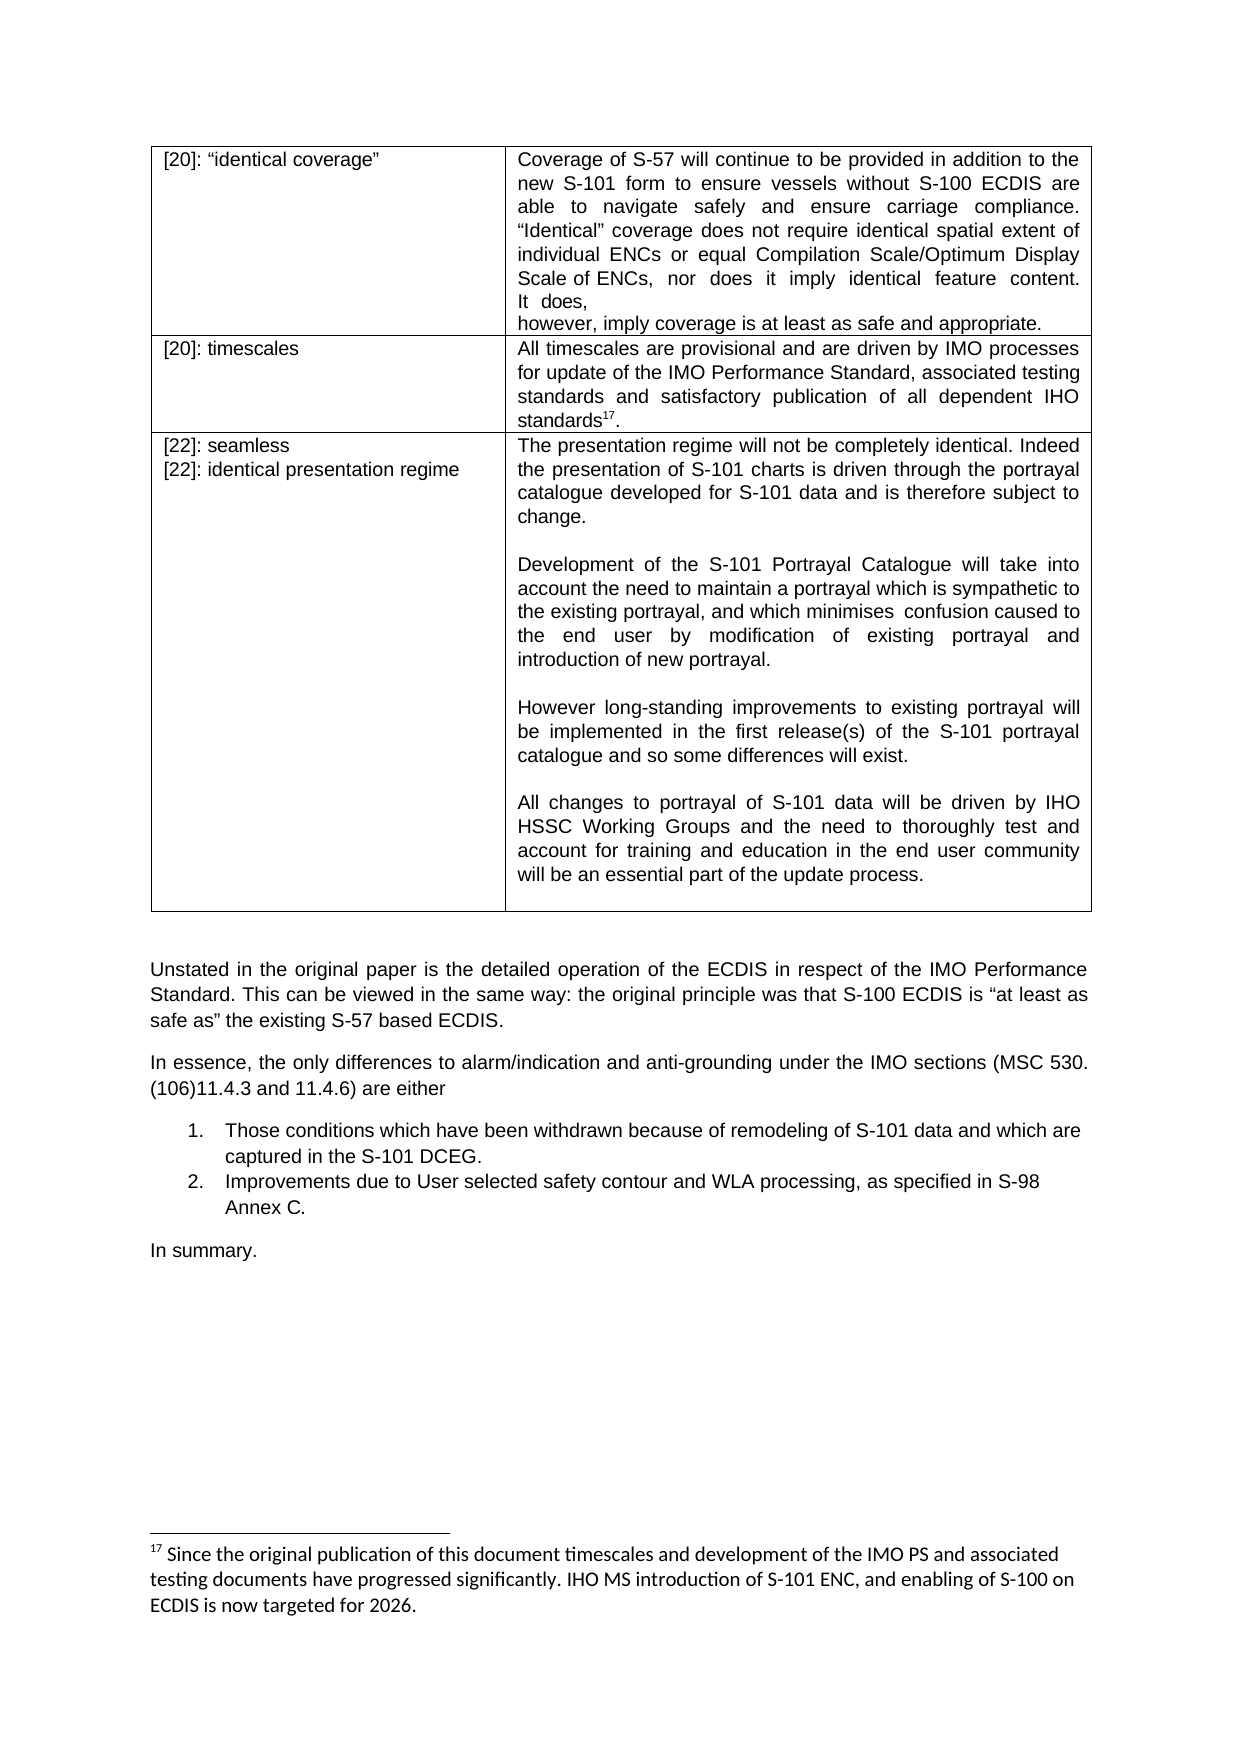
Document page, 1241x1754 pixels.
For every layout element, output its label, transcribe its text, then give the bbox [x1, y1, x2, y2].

table_cell [20]: timescales [152, 336, 505, 432]
table_header Coverage of S-57 will continue to be provided in addition to the new S-101 form to ensure vessels without S-100 ECDIS are able to navigate safely and ensure carriage compliance. “Identical” coverage does not require identical spatial extent of individual ENCs or equal Compilation Scale/Optimum Display Scale of ENCs, nor does it imply identical feature content. It does, however, imply coverage is at least as safe and appropriate. [506, 147, 1091, 335]
text 17 Since the original publication of this document timescales and development of the IMO PS and associated testing documents have progressed significantly. IHO MS introduction of S-101 ENC, and enabling of S-100 on ECDIS is now targeted for 2026. [150, 1541, 1082, 1617]
text In essence, the only differences to alarm/indication and anti-grounding under the IMO sections (MSC 530.(106)11.4.3 and 11.4.6) are either [150, 1051, 1091, 1099]
text Unstated in the original paper is the detailed operation of the ECDIS in respect of the IMO Performance Standard. This can be viewed in the same way: the original principle was that S-100 ECDIS is “at least as safe as” the existing S-57 based ECDIS. [150, 957, 1090, 1031]
table_cell [22]: seamless [22]: identical presentation regime [152, 433, 505, 911]
table_header [20]: “identical coverage” [152, 147, 505, 335]
table_cell All timescales are provisional and are driven by IMO processes for update of the IMO Performance Standard, associated testing standards and satisfactory publication of all dependent IHO standards17. [506, 336, 1091, 432]
list Those conditions which have been withdrawn because of remodeling of S-101 data and which are captured in the S-101 DCEG. [187, 1119, 1091, 1167]
table_cell The presentation regime will not be completely identical. Indeed the presentation of S-101 charts is driven through the portrayal catalogue developed for S-101 data and is therefore subject to change. Development of the S-101 Portrayal Catalogue will take into account the need to maintain a portrayal which is sympathetic to the existing portrayal, and which minimises confusion caused to the end user by modification of existing portrayal and introduction of new portrayal. However long-standing improvements to existing portrayal will be implemented in the first release(s) of the S-101 portrayal catalogue and so some differences will exist. All changes to portrayal of S-101 data will be driven by IHO HSSC Working Groups and the need to thoroughly test and account for training and education in the end user community will be an essential part of the update process. [506, 433, 1091, 911]
text In summary. [150, 1238, 1130, 1261]
list Improvements due to User selected safety contour and WLA processing, as specified in S-98 Annex C. [187, 1170, 1091, 1219]
